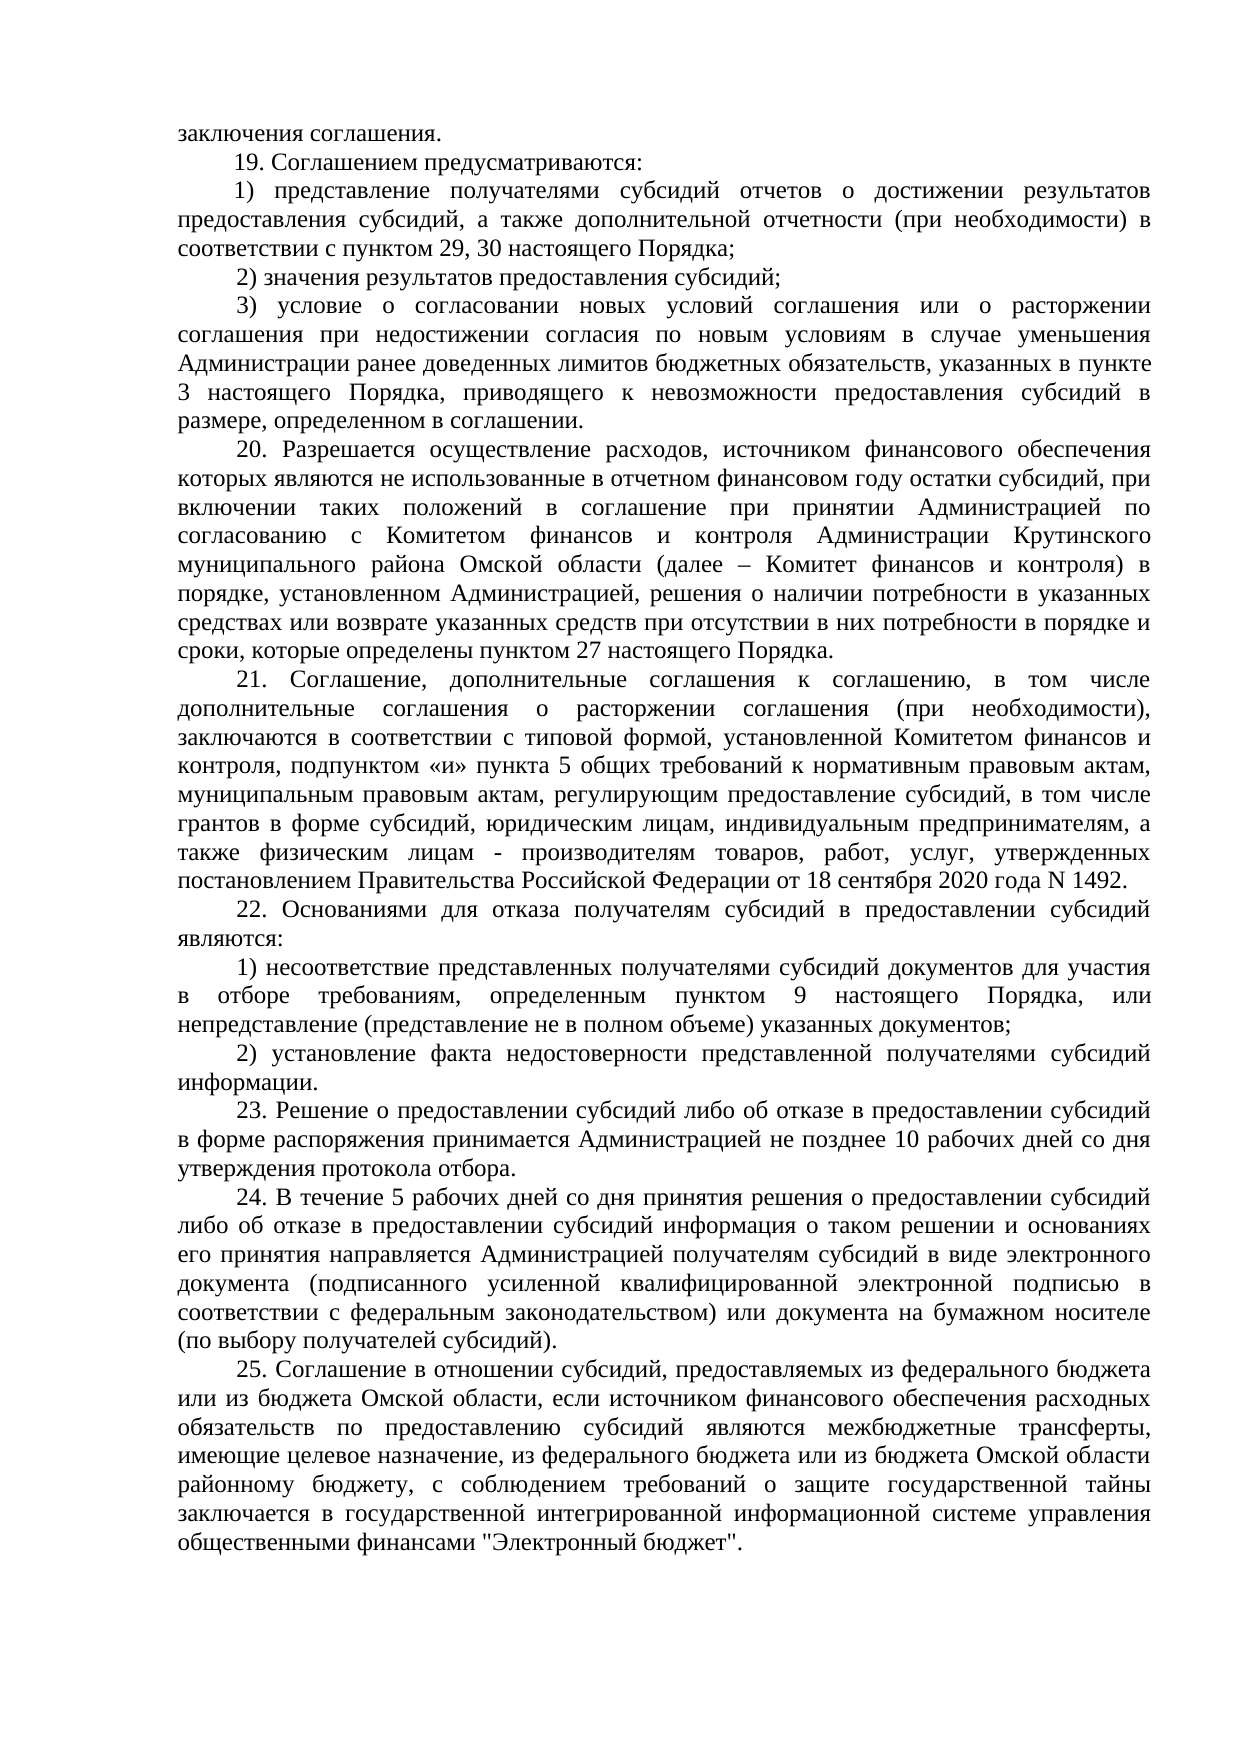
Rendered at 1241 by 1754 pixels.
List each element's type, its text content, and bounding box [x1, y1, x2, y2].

text 1) несоответствие представленных получателями субсидий документов для участия в отборе требованиям, определенным пунктом 9 настоящего Порядка, или непредставление (представление не в полном объеме) указанных документов; [177, 952, 1152, 1038]
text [177, 118, 1152, 147]
text 2) установление факта недостоверности представленной получателями субсидий информации. [177, 1038, 1152, 1096]
text 3) условие о согласовании новых условий соглашения или о расторжении соглашения при недостижении согласия по новым условиям в случае уменьшения Администрации ранее доведенных лимитов бюджетных обязательств, указанных в пункте 3 настоящего Порядка, приводящего к невозможности предоставления субсидий в размере, определенном в соглашении. [177, 291, 1152, 434]
text 20. Разрешается осуществление расходов, источником финансового обеспечения которых являются не использованные в отчетном финансовом году остатки субсидий, при включении таких положений в соглашение при принятии Администрацией по согласованию с Комитетом финансов и контроля Администрации Крутинского муниципального района Омской области (далее – Комитет финансов и контроля) в порядке, установленном Администрацией, решения о наличии потребности в указанных средствах или возврате указанных средств при отсутствии в них потребности в порядке и сроки, которые определены пунктом 27 настоящего Порядка. [177, 434, 1152, 664]
text 23. Решение о предоставлении субсидий либо об отказе в предоставлении субсидий в форме распоряжения принимается Администрацией не позднее 10 рабочих дней со дня утверждения протокола отбора. [177, 1096, 1152, 1182]
text 22. Основаниями для отказа получателям субсидий в предоставлении субсидий являются: [177, 894, 1152, 952]
text 2) значения результатов предоставления субсидий; [177, 262, 1152, 291]
text 24. В течение 5 рабочих дней со дня принятия решения о предоставлении субсидий либо об отказе в предоставлении субсидий информация о таком решении и основаниях его принятия направляется Администрацией получателям субсидий в виде электронного документа (подписанного усиленной квалифицированной электронной подписью в соответствии с федеральным законодательством) или документа на бумажном носителе (по выбору получателей субсидий). [177, 1182, 1152, 1354]
text 21. Соглашение, дополнительные соглашения к соглашению, в том числе дополнительные соглашения о расторжении соглашения (при необходимости), заключаются в соответствии с типовой формой, установленной Комитетом финансов и контроля, подпунктом «и» пункта 5 общих требований к нормативным правовым актам, муниципальным правовым актам, регулирующим предоставление субсидий, в том числе грантов в форме субсидий, юридическим лицам, индивидуальным предпринимателям, а также физическим лицам - производителям товаров, работ, услуг, утвержденных постановлением Правительства Российской Федерации от 18 сентября 2020 года N 1492. [177, 664, 1152, 894]
text 25. Соглашение в отношении субсидий, предоставляемых из федерального бюджета или из бюджета Омской области, если источником финансового обеспечения расходных обязательств по предоставлению субсидий являются межбюджетные трансферты, имеющие целевое назначение, из федерального бюджета или из бюджета Омской области районному бюджету, с соблюдением требований о защите государственной тайны заключается в государственной интегрированной информационной системе управления общественными финансами "Электронный бюджет". [177, 1354, 1152, 1556]
text 19. Соглашением предусматриваются: [177, 147, 1152, 176]
text 1) представление получателями субсидий отчетов о достижении результатов предоставления субсидий, а также дополнительной отчетности (при необходимости) в соответствии с пунктом 29, 30 настоящего Порядка; [177, 176, 1152, 262]
